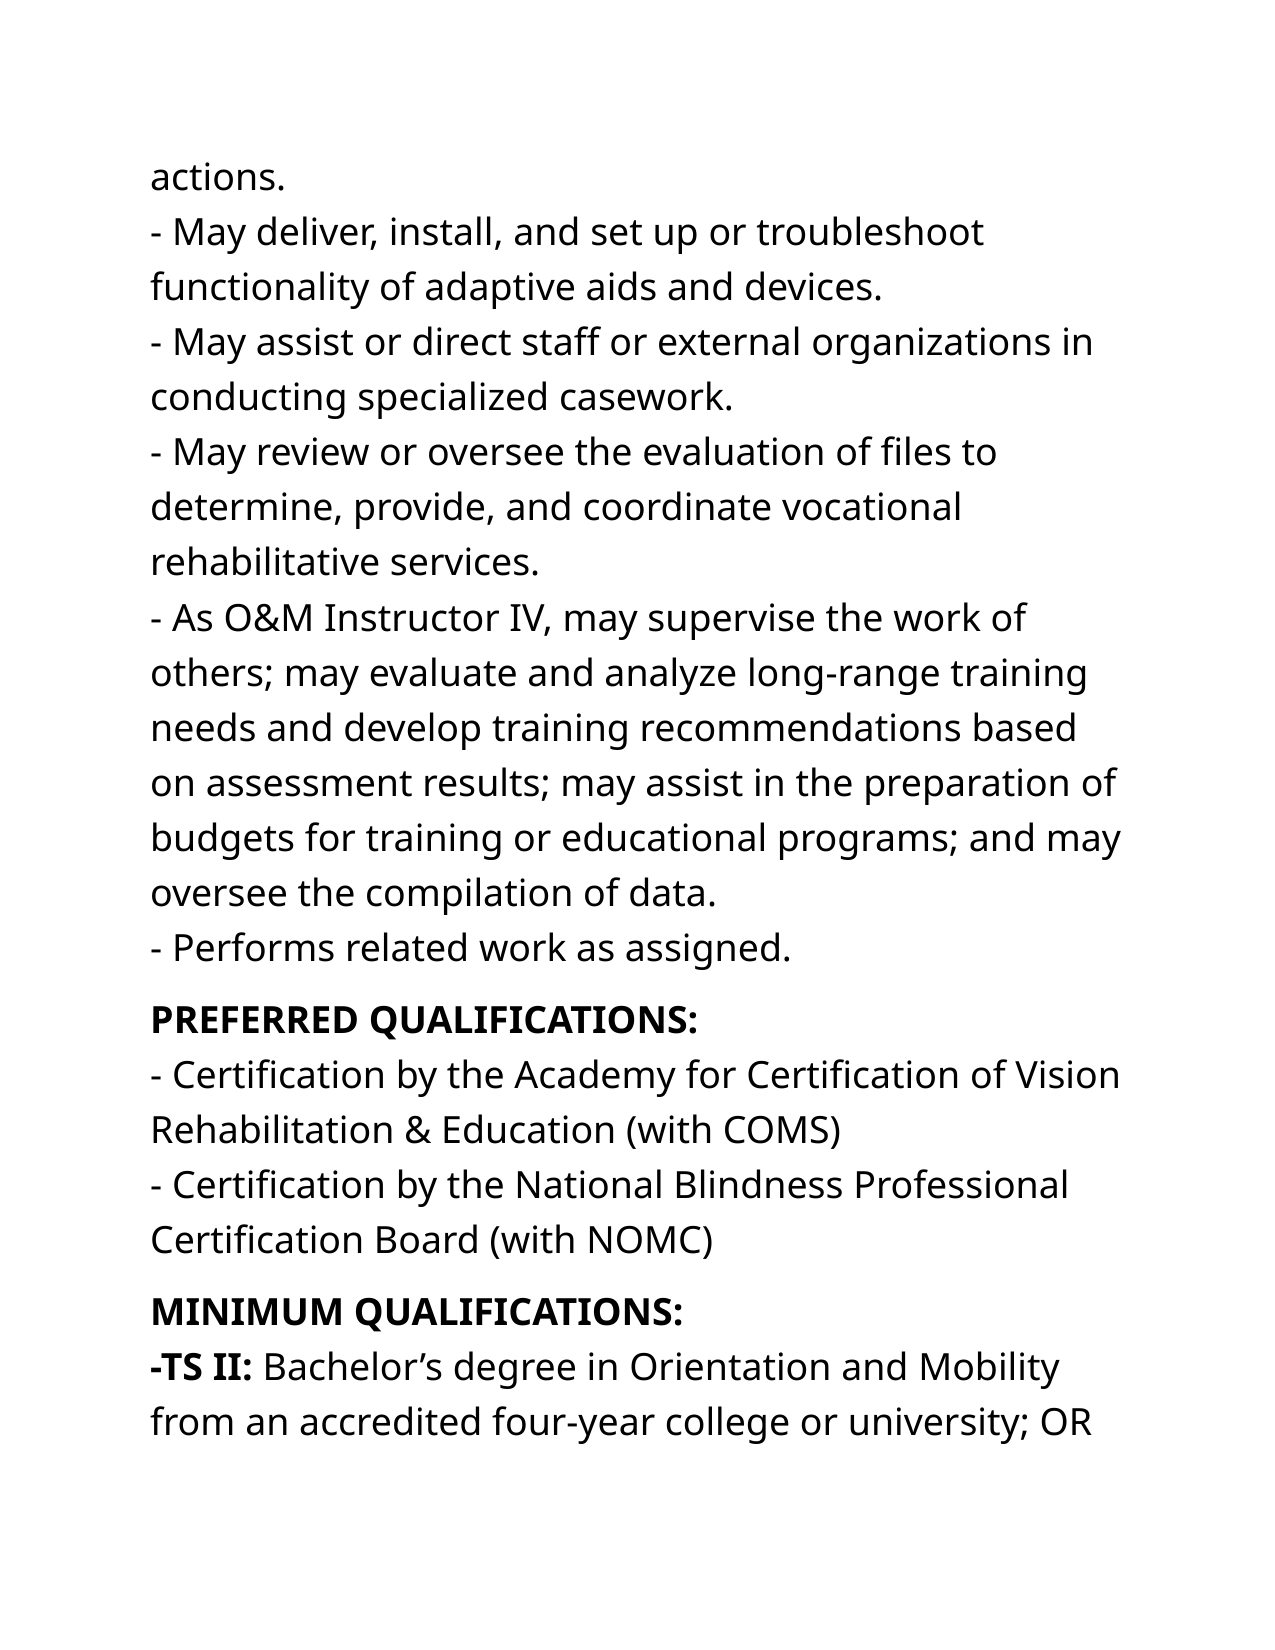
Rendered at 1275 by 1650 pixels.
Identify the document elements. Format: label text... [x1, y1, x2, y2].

text PREFERRED QUALIFICATIONS: - Certification by the Academy for Certification of Vision Rehabilitation & Education (with COMS) - Certification by the National Blindness Professional Certification Board (with NOMC) [150, 993, 1125, 1265]
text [150, 150, 1125, 972]
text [150, 1285, 1125, 1447]
